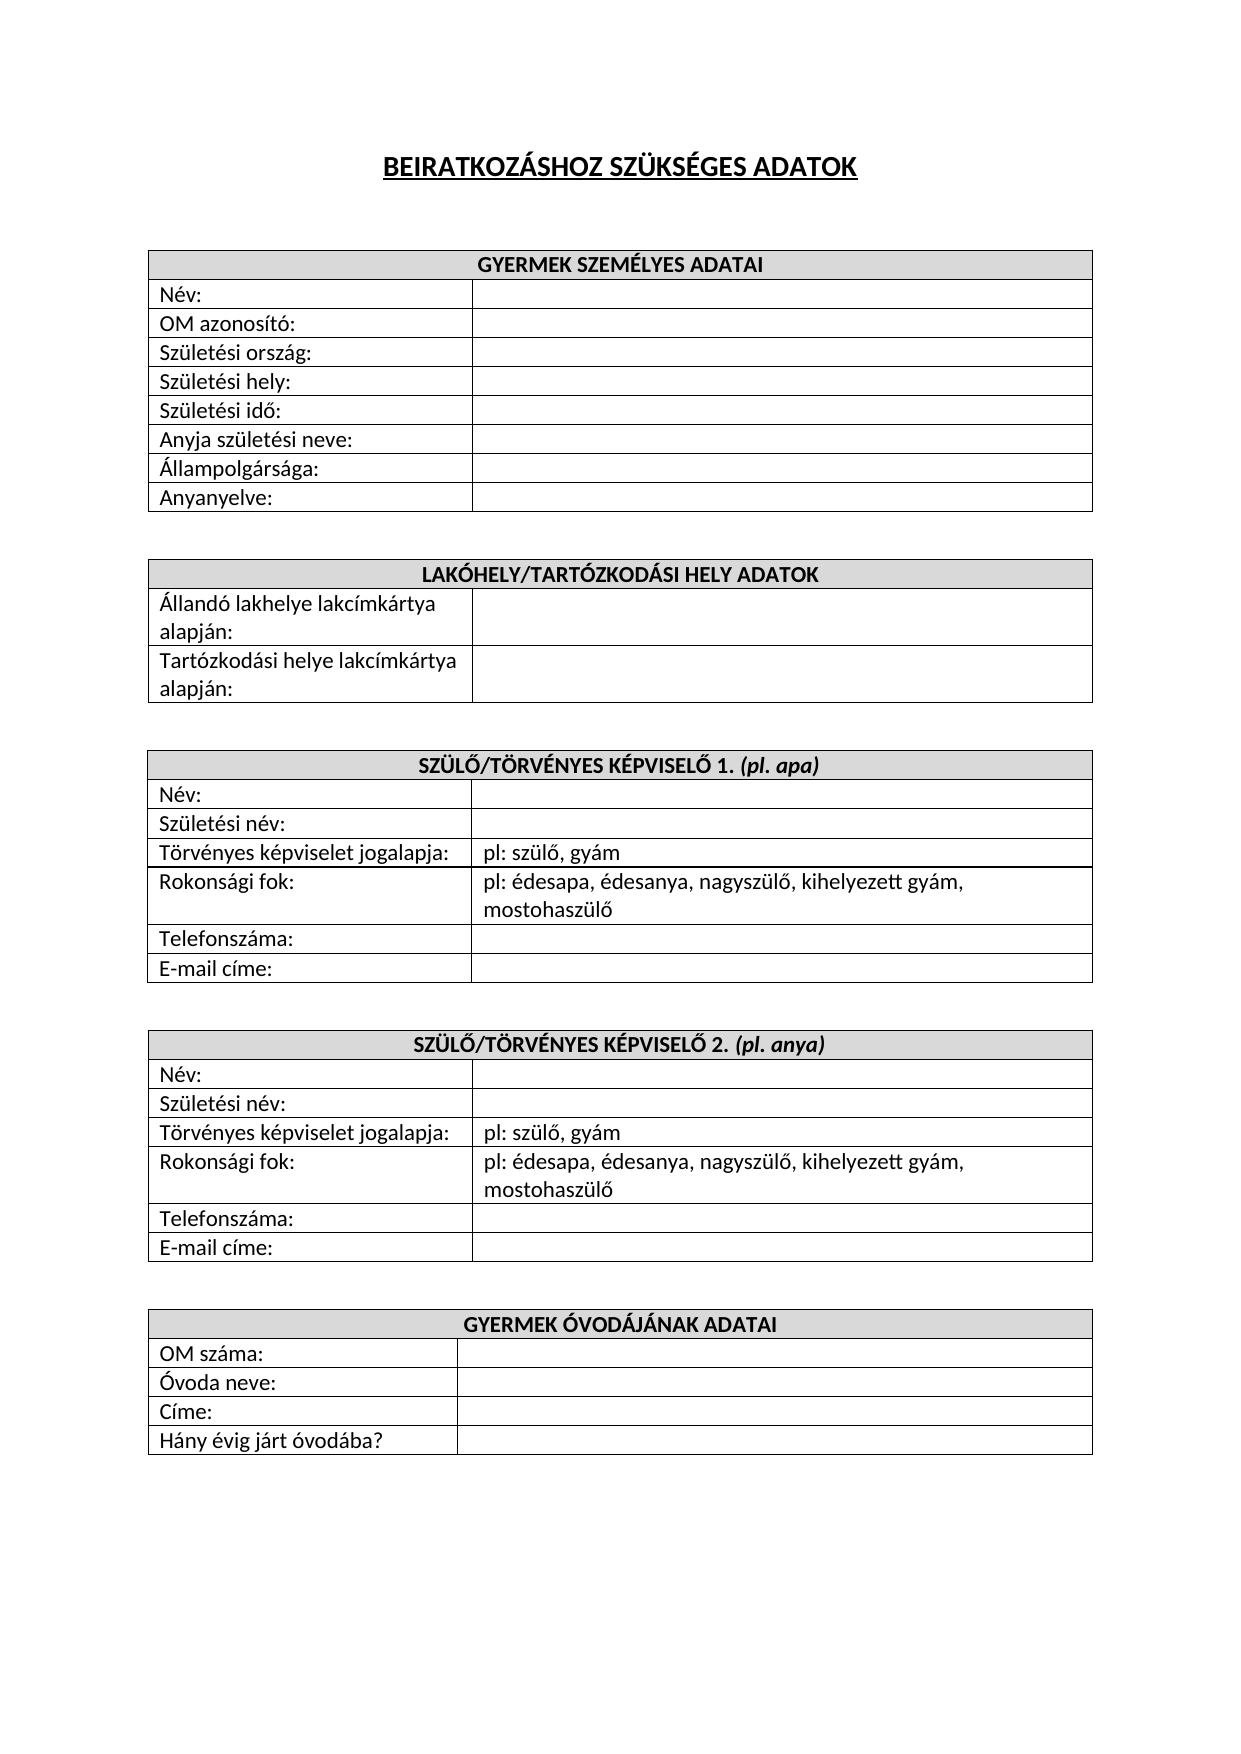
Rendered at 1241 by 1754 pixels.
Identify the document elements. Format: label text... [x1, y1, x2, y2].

table_cell [473, 1233, 1092, 1261]
table_cell E-mail címe: [148, 954, 471, 982]
table_cell pl: szülő, gyám [473, 1118, 1092, 1146]
table_cell [473, 367, 1092, 395]
table_header GYERMEK SZEMÉLYES ADATAI [149, 251, 1092, 279]
table_header Gyermek óvodájának adatai [149, 1310, 1092, 1338]
table_cell [473, 280, 1092, 308]
table_cell Címe: [149, 1397, 457, 1425]
table_cell Óvoda neve: [149, 1368, 457, 1396]
table_cell [472, 809, 1092, 837]
table_cell Név: [148, 780, 471, 808]
table_cell E-mail címe: [149, 1233, 472, 1261]
table_cell [472, 780, 1092, 808]
table_cell Telefonszáma: [149, 1204, 472, 1232]
table_cell [473, 1204, 1092, 1232]
table_cell Anyja születési neve: [149, 425, 472, 453]
table_header SZÜLŐ/TÖRVÉNYES KÉPVISELŐ 2. (pl. anya) [149, 1031, 1092, 1059]
table_cell Anyanyelve: [149, 483, 472, 511]
table_cell OM azonosító: [149, 309, 472, 337]
table_cell Telefonszáma: [148, 925, 471, 953]
table_cell [458, 1368, 1092, 1396]
table_cell Születési név: [148, 809, 471, 837]
table_cell [458, 1397, 1092, 1425]
table_cell Név: [149, 280, 472, 308]
table_cell Születési név: [149, 1089, 472, 1117]
table_cell Születési idő: [149, 396, 472, 424]
table_cell [473, 1089, 1092, 1117]
table_header SZÜLŐ/TÖRVÉNYES KÉPVISELŐ 1. (pl. apa) [148, 751, 1092, 779]
table_cell [458, 1339, 1092, 1367]
text BEIRATKOZÁSHOZ SZÜKSÉGES ADATOK [148, 148, 1093, 183]
table_cell [473, 646, 1092, 702]
table_cell Rokonsági fok: [148, 868, 471, 923]
table_cell [458, 1426, 1092, 1454]
table_cell Állandó lakhelye lakcímkártya alapján: [149, 589, 472, 645]
table_cell OM száma: [149, 1339, 457, 1367]
table_cell [473, 396, 1092, 424]
table_cell [473, 1060, 1092, 1088]
table_cell [473, 309, 1092, 337]
table_cell [473, 425, 1092, 453]
table_cell [473, 589, 1092, 645]
table_cell [472, 954, 1092, 982]
table_cell pl: édesapa, édesanya, nagyszülő, kihelyezett gyám, mostohaszülő [472, 868, 1092, 923]
table_cell Állampolgársága: [149, 454, 472, 482]
table_cell [472, 925, 1092, 953]
table_cell [473, 338, 1092, 366]
table_cell [473, 483, 1092, 511]
table_cell Rokonsági fok: [149, 1147, 472, 1203]
table_cell [473, 454, 1092, 482]
table_cell Születési ország: [149, 338, 472, 366]
table_header Lakóhely/Tartózkodási hely adatok [149, 560, 1092, 588]
table_cell Törvényes képviselet jogalapja: [148, 839, 471, 866]
table_cell Tartózkodási helye lakcímkártya alapján: [149, 646, 472, 702]
table_cell pl: szülő, gyám [472, 839, 1092, 866]
table_cell Születési hely: [149, 367, 472, 395]
table_cell Név: [149, 1060, 472, 1088]
table_cell Hány évig járt óvodába? [149, 1426, 457, 1454]
table_cell pl: édesapa, édesanya, nagyszülő, kihelyezett gyám, mostohaszülő [473, 1147, 1092, 1203]
table_cell Törvényes képviselet jogalapja: [149, 1118, 472, 1146]
